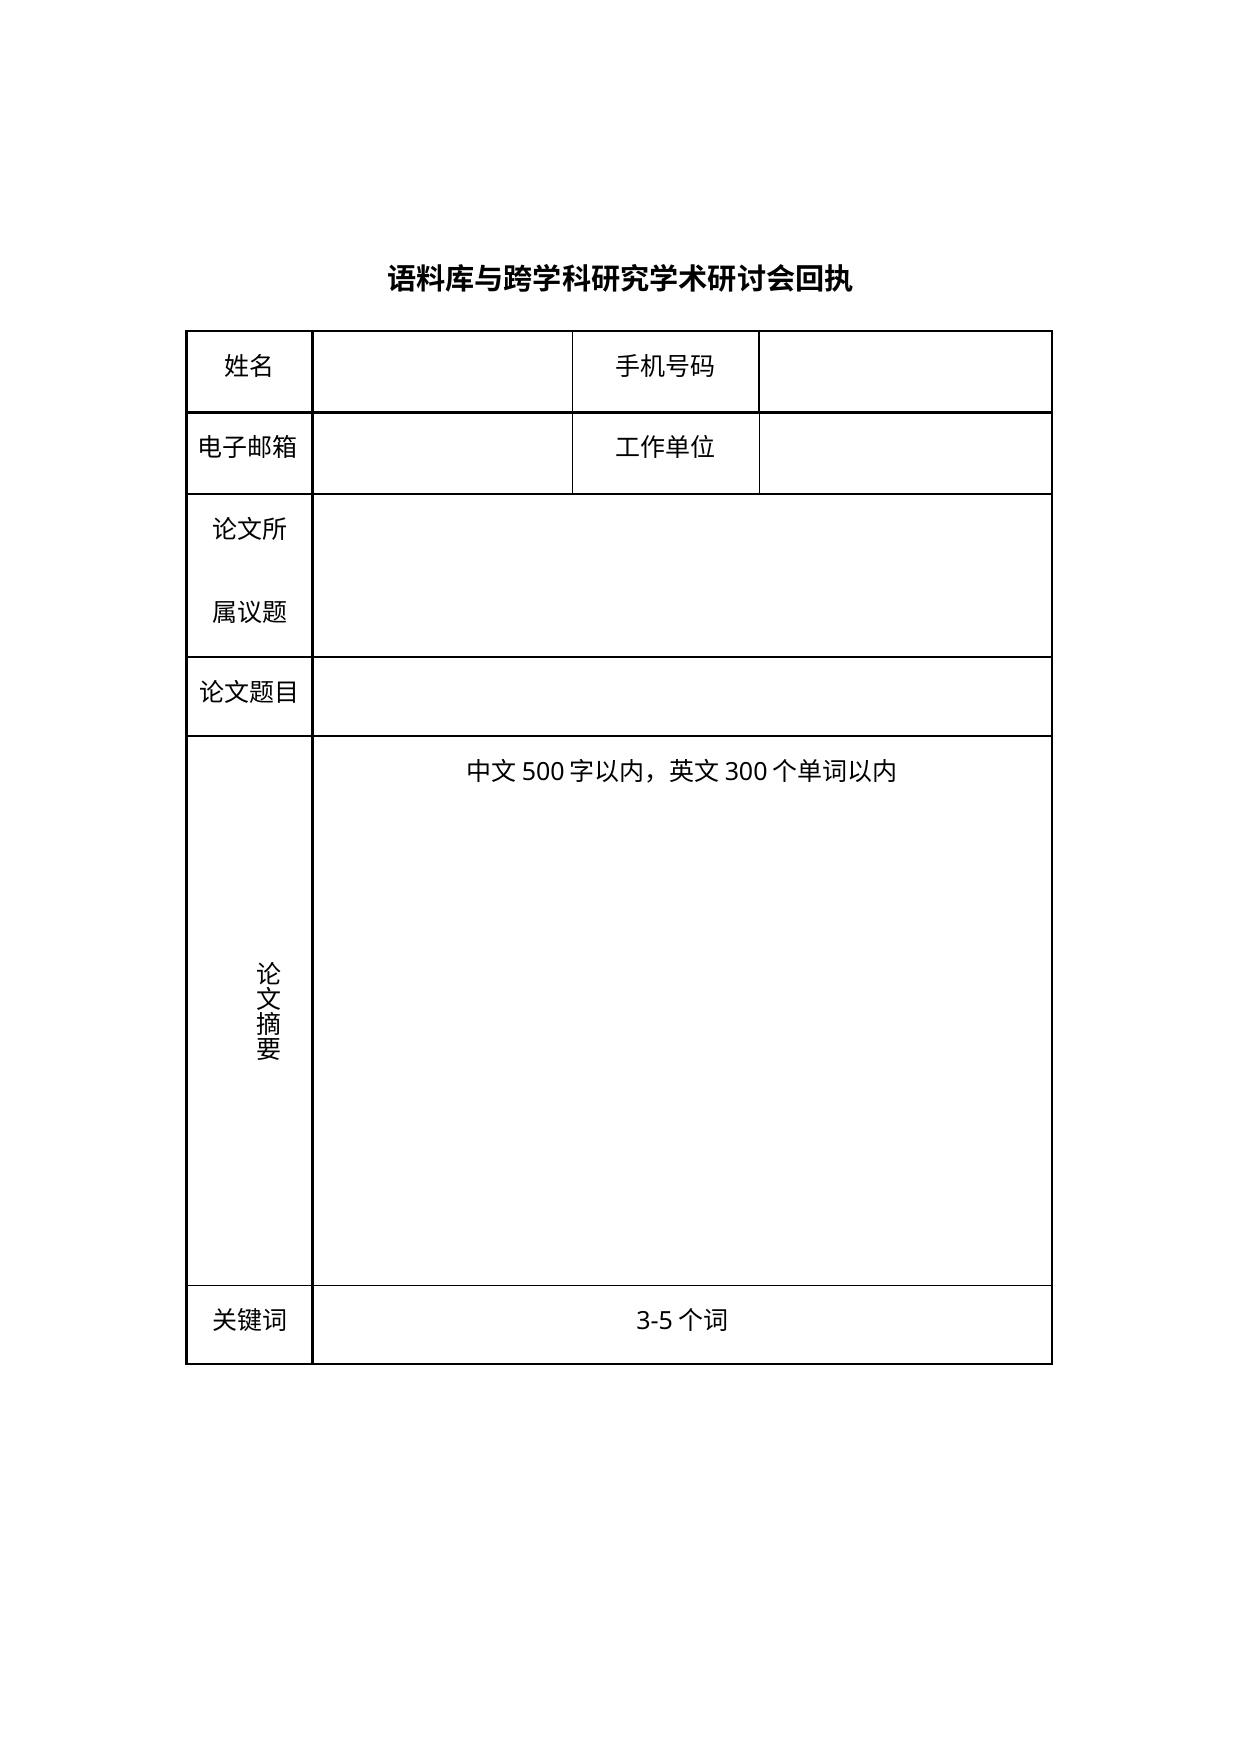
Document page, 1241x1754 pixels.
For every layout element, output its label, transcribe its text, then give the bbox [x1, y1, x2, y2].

table_header [760, 332, 1051, 411]
table_cell [314, 495, 1051, 656]
table_cell [314, 414, 572, 493]
text 语料库与跨学科研究学术研讨会回执 [187, 244, 1053, 309]
table_cell 关键词 [188, 1286, 311, 1363]
table_header [314, 332, 572, 411]
table_header 手机号码 [573, 332, 758, 411]
table_cell [314, 658, 1051, 735]
table_cell 电子邮箱 [188, 414, 311, 493]
table_cell 论文题目 [188, 658, 311, 735]
table_cell [760, 414, 1051, 493]
table_cell 论文摘要 [188, 737, 311, 1285]
table_cell 工作单位 [573, 414, 759, 493]
table_header 姓名 [188, 332, 311, 411]
table_cell 中文500字以内，英文300个单词以内 [314, 737, 1051, 1285]
table_cell 3-5个词 [314, 1286, 1051, 1363]
table_cell 论文所 属议题 [188, 495, 311, 656]
